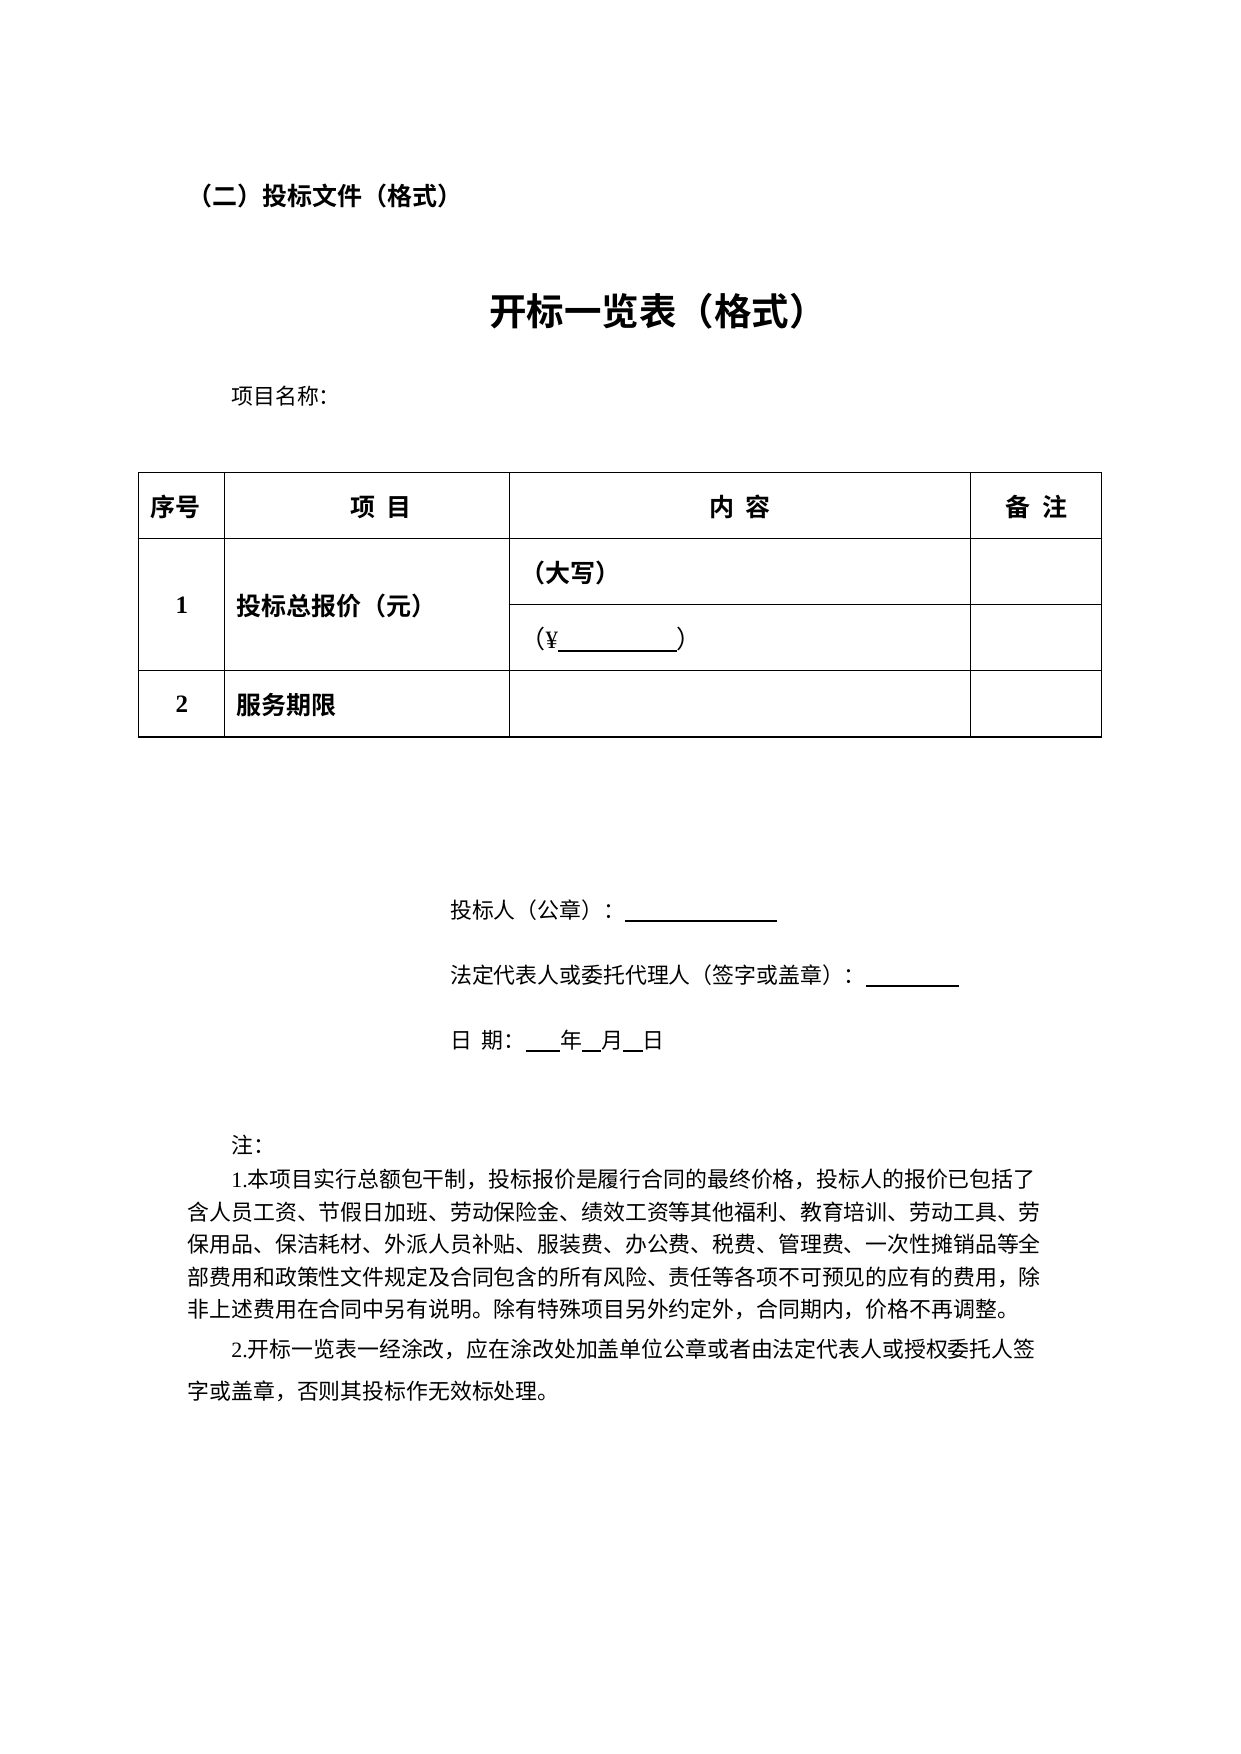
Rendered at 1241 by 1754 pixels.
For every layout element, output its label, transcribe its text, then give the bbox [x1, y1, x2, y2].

table_header 备 注 [971, 473, 1101, 538]
table_cell 1 [139, 539, 224, 670]
text 投标人（公章）： [187, 893, 1053, 925]
table_cell 投标总报价（元） [225, 539, 509, 670]
table_cell [971, 539, 1101, 604]
table_cell （大写） [510, 539, 970, 604]
text 2.开标一览表一经涂改，应在涂改处加盖单位公章或者由法定代表人或授权委托人签字或盖章，否则其投标作无效标处理。 [187, 1324, 1053, 1408]
table_header 内 容 [510, 473, 970, 538]
table_cell （¥ ） [510, 605, 970, 670]
text 开标一览表（格式） [187, 292, 1053, 334]
table_cell [971, 671, 1101, 736]
table_header 项 目 [225, 473, 509, 538]
table_cell [971, 605, 1101, 670]
text 注： [187, 1120, 1053, 1162]
text （二）投标文件（格式） [187, 162, 1053, 227]
text 项目名称： [231, 379, 1053, 411]
text 法定代表人或委托代理人（签字或盖章）： [187, 958, 1053, 990]
table_header 序号 [139, 473, 224, 538]
text 1.本项目实行总额包干制，投标报价是履行合同的最终价格，投标人的报价已包括了含人员工资、节假日加班、劳动保险金、绩效工资等其他福利、教育培训、劳动工具、劳保用品、保洁耗材、外派人员补贴、服装费、办公费、税费、管理费、一次性摊销品等全部费用和政策性文件规定及合同包含的所有风险、责任等各项不可预见的应有的费用，除非上述费用在合同中另有说明。除有特殊项目另外约定外，合同期内，价格不再调整。 [187, 1162, 1053, 1324]
table_cell [510, 671, 970, 736]
text 日 期： 年 月 日 [187, 1023, 1053, 1055]
table_cell 服务期限 [225, 671, 509, 736]
table_cell 2 [139, 671, 224, 736]
